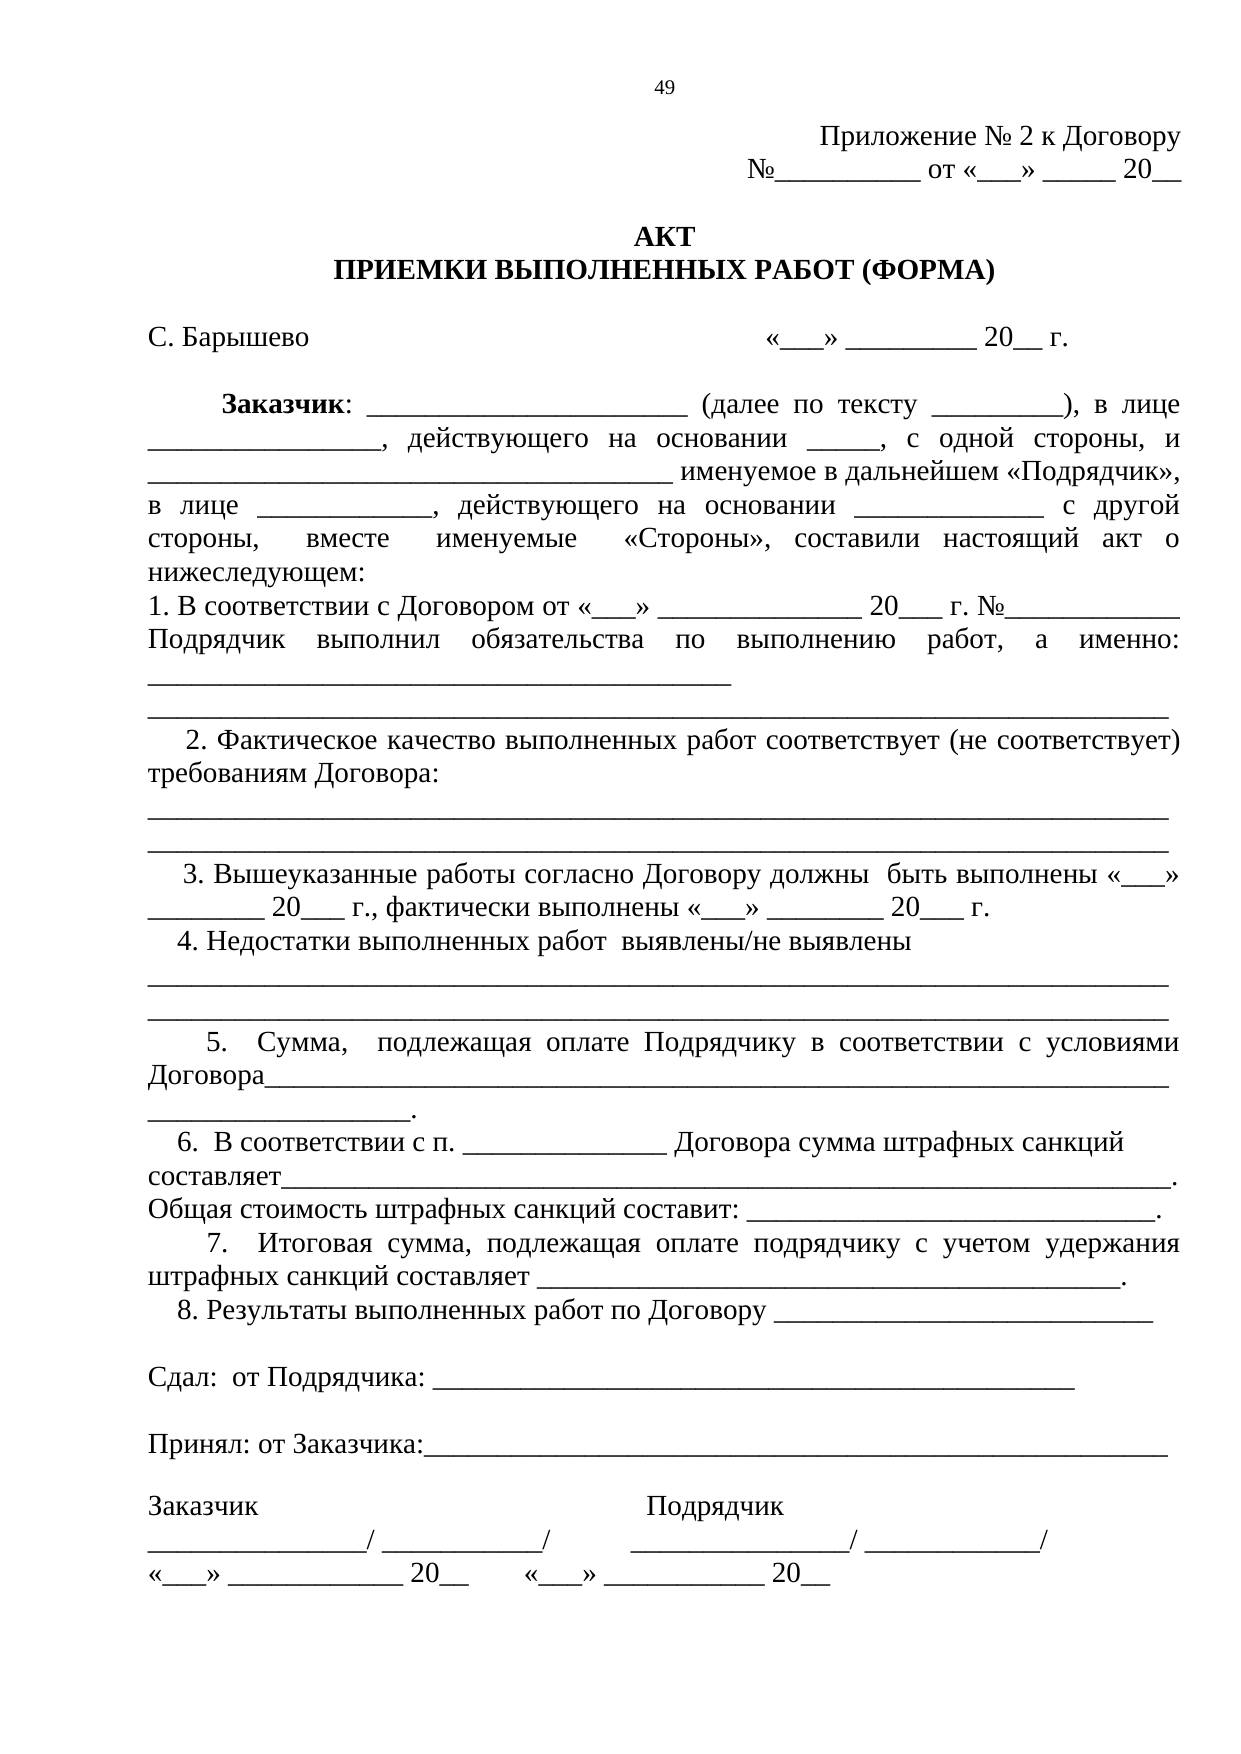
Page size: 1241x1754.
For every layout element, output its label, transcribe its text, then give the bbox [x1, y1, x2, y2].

text 1. В соответствии с Договором от «___» ______________ 20___ г. №____________ Подрядчик выполнил обязательства по выполнению работ, а именно: ________________________________________ [148, 588, 1181, 688]
text С. Барышево «___» _________ 20__ г. [148, 319, 1181, 353]
text составляет_____________________________________________________________. [148, 1158, 1181, 1191]
text 4. Недостатки выполненных работ выявлены/не выявлены [148, 923, 1181, 957]
table_header Заказчик [136, 1460, 635, 1522]
text «___» ____________ 20__ «___» ___________ 20__ [148, 1556, 1181, 1589]
text Приложение № 2 к Договору [768, 118, 1181, 152]
text ____________________________________________________________________________________________________________________________________________ [148, 957, 1181, 1024]
text 3. Вышеуказанные работы согласно Договору должны быть выполнены «___» ________ 20___ г., фактически выполнены «___» ________ 20___ г. [148, 856, 1181, 923]
text ____________________________________________________________________________________________________________________________________________ [148, 789, 1181, 856]
text 2. Фактическое качество выполненных работ соответствует (не соответствует) требованиям Договора: [148, 722, 1181, 789]
text 7. Итоговая сумма, подлежащая оплате подрядчику с учетом удержания штрафных санкций составляет ________________________________________. [148, 1225, 1181, 1292]
text ______________________________________________________________________ [148, 688, 1181, 722]
text Принял: от Заказчика:___________________________________________________ [148, 1426, 1181, 1460]
text 6. В соответствии с п. ______________ Договора сумма штрафных санкций [148, 1124, 1181, 1158]
text Общая стоимость штрафных санкций составит: ____________________________. [148, 1191, 1181, 1225]
table_header Подрядчик [635, 1460, 1133, 1522]
text 8. Результаты выполненных работ по Договору __________________________ [148, 1292, 1181, 1326]
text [148, 1522, 1181, 1556]
text Заказчик: ______________________ (далее по тексту _________), в лице ________________, действующего на основании _____, с одной стороны, и ____________________________________ именуемое в дальнейшем «Подрядчик», в лице ____________, действующего на основании _____________ с другой стороны, вместе именуемые «Стороны», составили настоящий акт о нижеследующем: [148, 386, 1181, 588]
text Сдал: от Подрядчика: ____________________________________________ [148, 1359, 1181, 1393]
text №__________ от «___» _____ 20__ [738, 152, 1181, 185]
text ПРИЕМКИ ВЫПОЛНЕННЫХ РАБОТ (ФОРМА) [148, 252, 1181, 286]
text АКТ [148, 219, 1181, 252]
text 5. Сумма, подлежащая оплате Подрядчику в соответствии с условиями Договора________________________________________________________________________________. [148, 1024, 1181, 1124]
